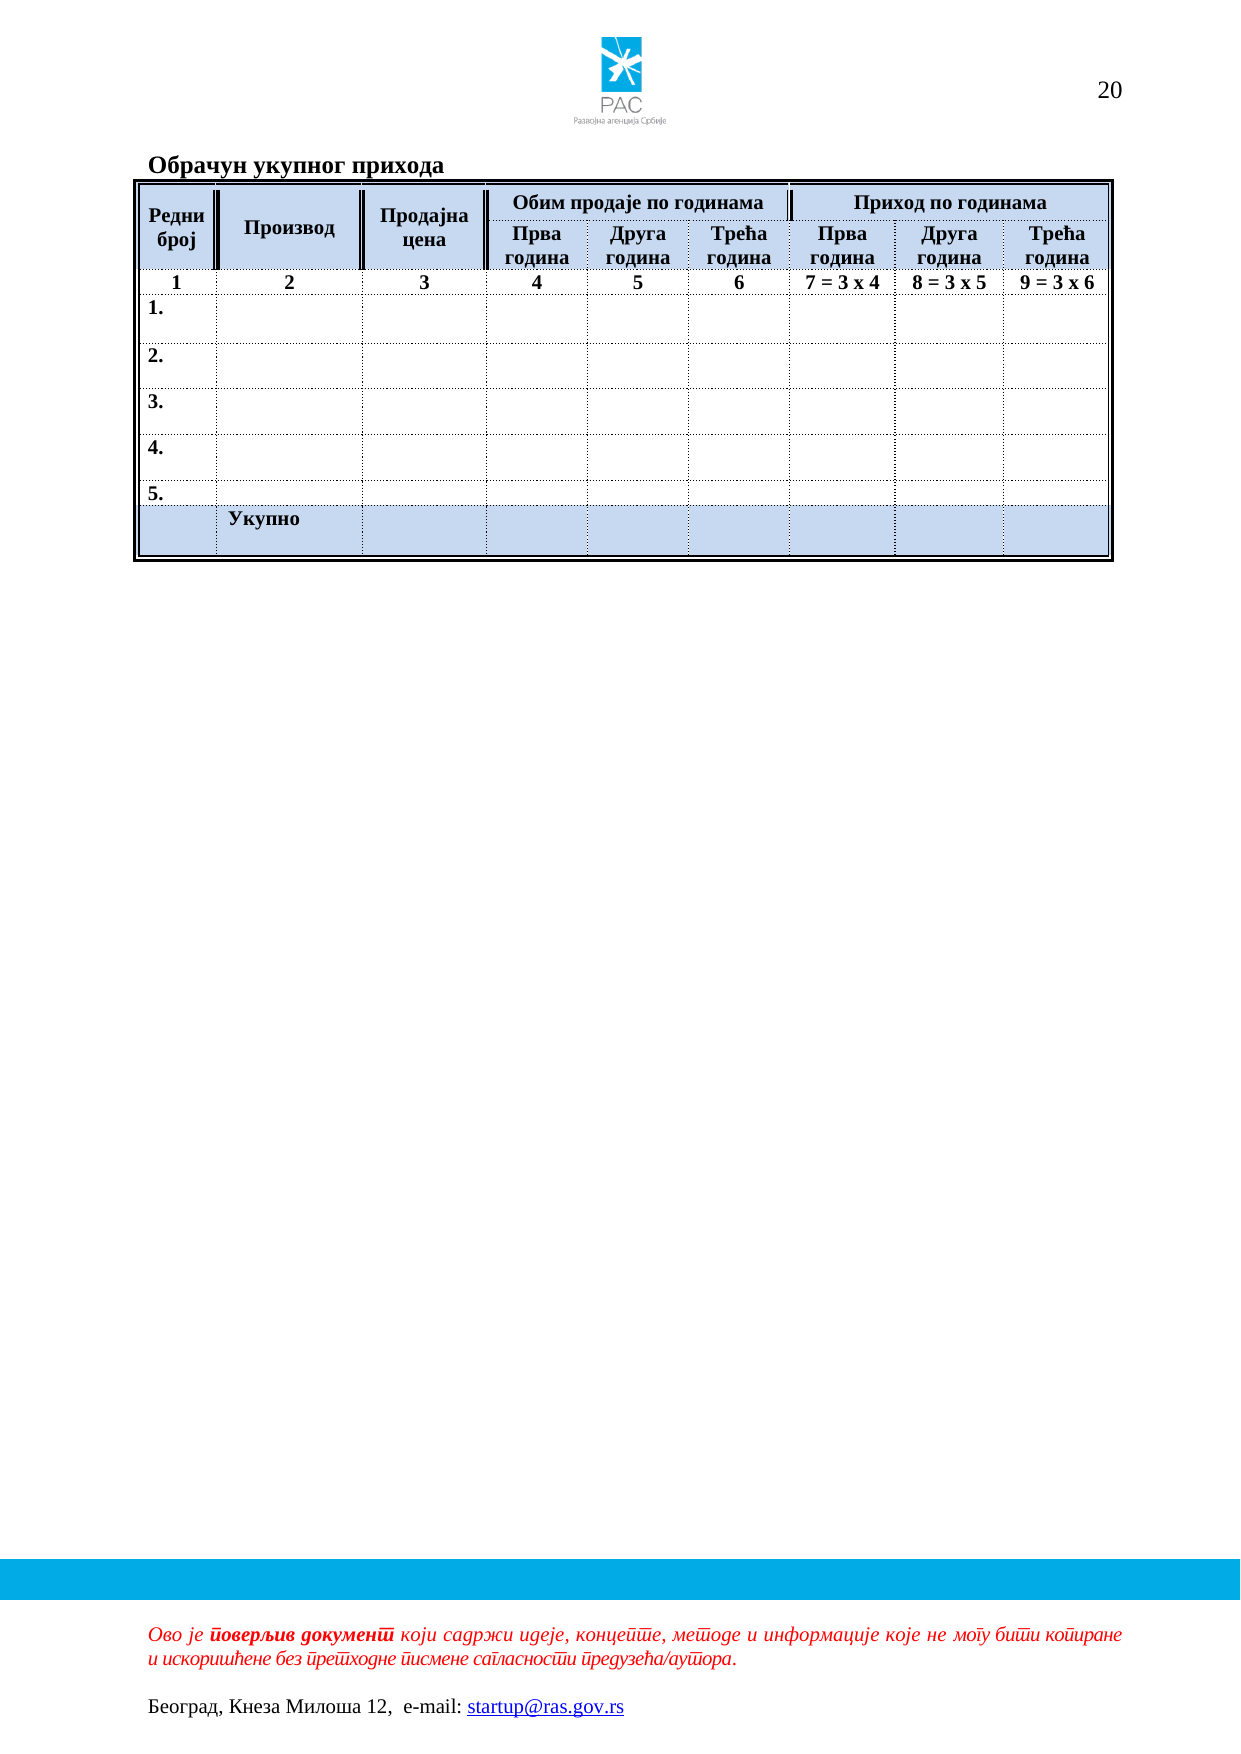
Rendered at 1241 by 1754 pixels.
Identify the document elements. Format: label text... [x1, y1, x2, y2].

table_cell [895, 294, 1003, 342]
table_cell [790, 480, 895, 505]
table_cell [216, 434, 362, 480]
table_cell [362, 294, 486, 342]
table_cell [895, 388, 1003, 434]
table_cell [689, 343, 789, 388]
table_cell 9 = 3 x 6 [1004, 269, 1108, 294]
table_cell [790, 388, 895, 434]
table_cell Прва година [790, 220, 895, 269]
table_cell [689, 505, 789, 555]
table_cell [790, 434, 895, 480]
table_cell 1. [140, 294, 216, 342]
table_cell [790, 505, 895, 555]
table_cell Прва година [489, 220, 587, 269]
picture [574, 37, 666, 125]
table_cell [689, 388, 789, 434]
table_cell [362, 480, 486, 505]
table_cell [486, 505, 587, 555]
table_cell [216, 343, 362, 388]
list Обрачун укупног прихода [148, 150, 1122, 179]
table_cell [588, 480, 688, 505]
table_cell [1004, 343, 1108, 388]
table_cell [689, 480, 789, 505]
table_cell [895, 505, 1003, 555]
table_cell [1004, 505, 1108, 555]
table_cell [588, 294, 688, 342]
table_cell [362, 434, 486, 480]
table_cell Трећа година [689, 220, 789, 269]
table_cell [486, 434, 587, 480]
table_cell Трећа година [1004, 220, 1108, 269]
table_cell [895, 480, 1003, 505]
table_cell Друга година [895, 220, 1003, 269]
table_cell 3. [140, 388, 216, 434]
table_cell 8 = 3 x 5 [895, 269, 1003, 294]
table_cell 7 = 3 x 4 [790, 269, 895, 294]
table_cell [1004, 388, 1108, 434]
table_cell [216, 294, 362, 342]
table_cell [689, 294, 789, 342]
table_cell 3 [362, 269, 486, 294]
table_cell [588, 343, 688, 388]
table_cell [216, 388, 362, 434]
table_cell [588, 388, 688, 434]
table_cell 4. [140, 434, 216, 480]
table_cell Друга година [588, 220, 688, 269]
table_header Редни број [136, 182, 216, 269]
table_cell [362, 388, 486, 434]
table_cell [216, 480, 362, 505]
table_cell 5 [588, 269, 688, 294]
table_cell [895, 343, 1003, 388]
table_cell [689, 434, 789, 480]
table_cell [790, 294, 895, 342]
table_cell [588, 505, 688, 555]
table_cell [1004, 294, 1108, 342]
table_cell [1004, 480, 1108, 505]
table_cell [486, 294, 587, 342]
table_cell [362, 505, 486, 555]
table_cell [486, 480, 587, 505]
table_cell [1004, 434, 1108, 480]
table_header Приход по годинама [790, 185, 1108, 220]
table_cell [588, 434, 688, 480]
table_cell [486, 388, 587, 434]
table_cell 2 [216, 269, 362, 294]
table_cell Укупно [216, 505, 362, 555]
table_cell [486, 343, 587, 388]
table_cell [790, 343, 895, 388]
table_cell 5. [140, 480, 216, 505]
table_header Производ [216, 182, 362, 269]
table_cell 1 [140, 269, 216, 294]
table_cell [140, 505, 216, 555]
table_header Продајна цена [362, 182, 486, 269]
table_cell [895, 434, 1003, 480]
table_cell [362, 343, 486, 388]
table_cell 4 [486, 269, 587, 294]
table_cell 6 [689, 269, 789, 294]
table_header Обим продаје по годинама [486, 182, 789, 220]
table_cell 2. [140, 343, 216, 388]
